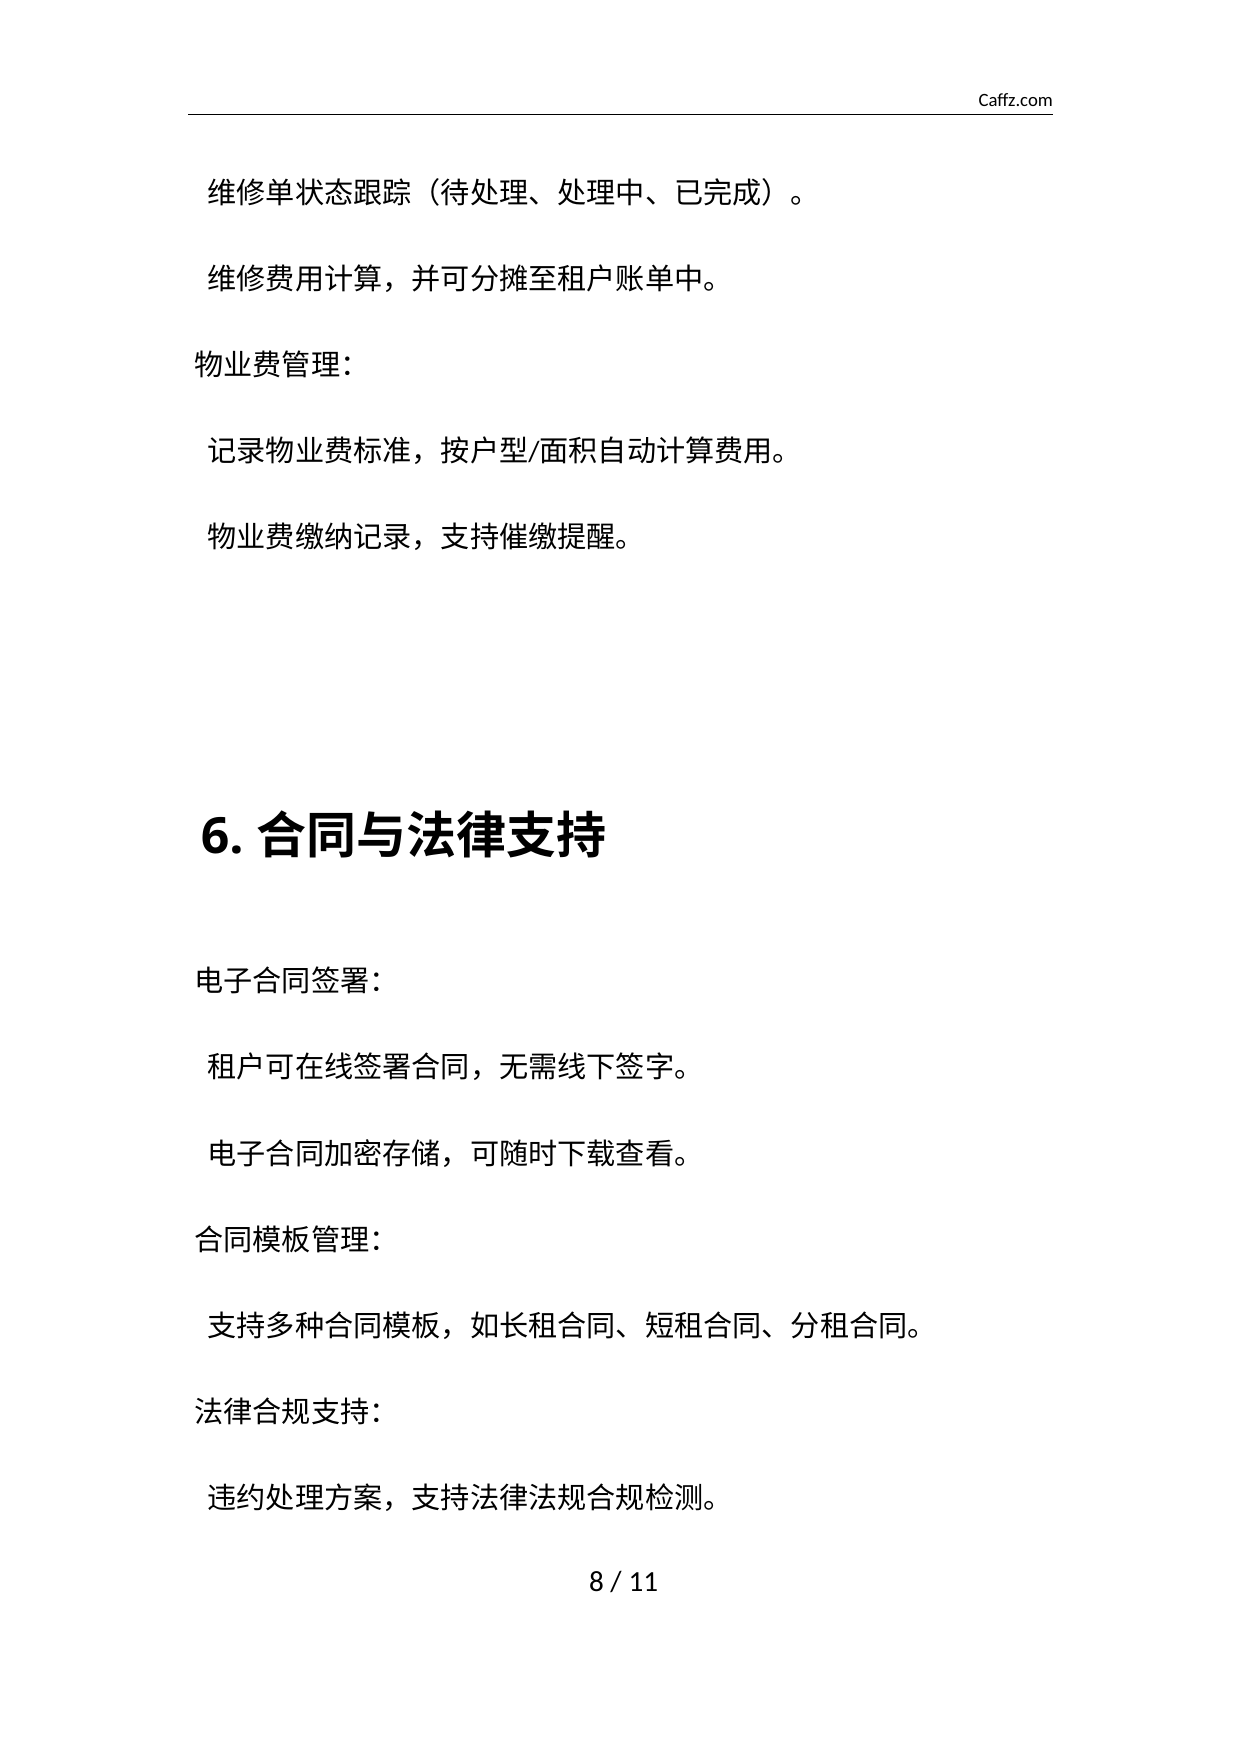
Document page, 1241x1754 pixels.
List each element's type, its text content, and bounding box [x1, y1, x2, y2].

text 维修费用计算，并可分摊至租户账单中。 [187, 244, 1053, 309]
text 记录物业费标准，按户型/面积自动计算费用。 [187, 416, 1053, 481]
text 支持多种合同模板，如长租合同、短租合同、分租合同。 [187, 1291, 1053, 1356]
text 电子合同加密存储，可随时下载查看。 [187, 1119, 1053, 1184]
text 电子合同签署： [187, 947, 1053, 1012]
text 物业费缴纳记录，支持催缴提醒。 [187, 503, 1053, 568]
text 租户可在线签署合同，无需线下签字。 [187, 1033, 1053, 1098]
subtitle 6. 合同与法律支持 [187, 783, 1053, 881]
text 合同模板管理： [187, 1205, 1053, 1270]
text 维修单状态跟踪（待处理、处理中、已完成）。 [187, 158, 1053, 223]
text 物业费管理： [187, 330, 1053, 395]
text 法律合规支持： [187, 1377, 1053, 1442]
text 违约处理方案，支持法律法规合规检测。 [187, 1463, 1053, 1528]
